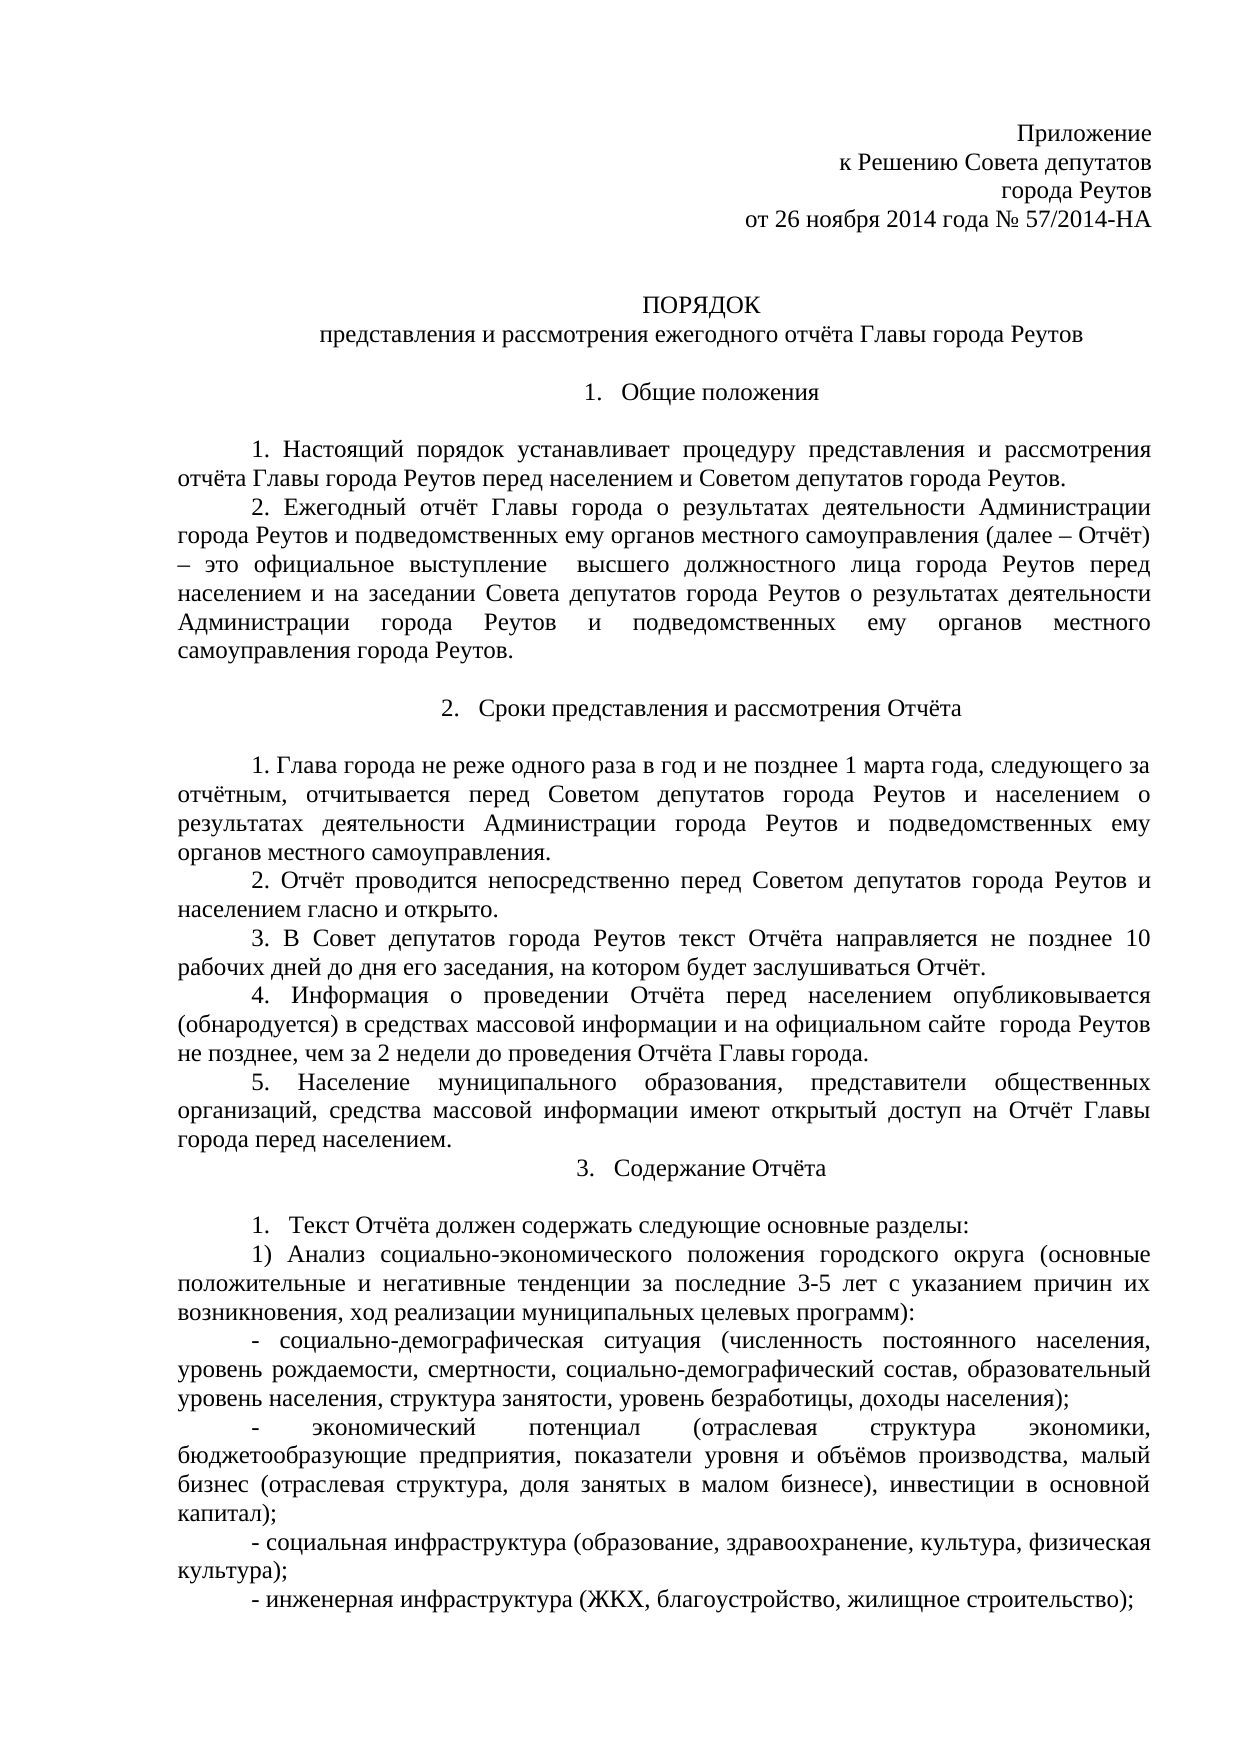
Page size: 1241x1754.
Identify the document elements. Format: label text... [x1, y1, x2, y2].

text 1. Настоящий порядок устанавливает процедуру представления и рассмотрения отчёта Главы города Реутов перед населением и Советом депутатов города Реутов. [177, 434, 1152, 492]
text 5. Население муниципального образования, представители общественных организаций, средства массовой информации имеют открытый доступ на Отчёт Главы города перед населением. [177, 1067, 1152, 1153]
text 2. Отчёт проводится непосредственно перед Советом депутатов города Реутов и населением гласно и открыто. [177, 866, 1152, 923]
text 2. Ежегодный отчёт Главы города о результатах деятельности Администрации города Реутов и подведомственных ему органов местного самоуправления (далее – Отчёт) – это официальное выступление высшего должностного лица города Реутов перед населением и на заседании Совета депутатов города Реутов о результатах деятельности Администрации города Реутов и подведомственных ему органов местного самоуправления города Реутов. [177, 492, 1152, 664]
text города Реутов [177, 176, 1152, 204]
text 1. Глава города не реже одного раза в год и не позднее 1 марта года, следующего за отчётным, отчитывается перед Советом депутатов города Реутов и населением о результатах деятельности Администрации города Реутов и подведомственных ему органов местного самоуправления. [177, 751, 1152, 866]
list Текст Отчёта должен содержать следующие основные разделы: [251, 1211, 1152, 1239]
list Содержание Отчёта [251, 1153, 1152, 1182]
text - социальная инфраструктура (образование, здравоохранение, культура, физическая культура); [177, 1527, 1152, 1584]
text 1) Анализ социально-экономического положения городского округа (основные положительные и негативные тенденции за последние 3-5 лет с указанием причин их возникновения, ход реализации муниципальных целевых программ): [177, 1239, 1152, 1326]
list Общие положения [251, 377, 1152, 406]
text от 26 ноября 2014 года № 57/2014-НА [177, 204, 1152, 233]
text - экономический потенциал (отраслевая структура экономики, бюджетообразующие предприятия, показатели уровня и объёмов производства, малый бизнес (отраслевая структура, доля занятых в малом бизнесе), инвестиции в основной капитал); [177, 1412, 1152, 1527]
list Сроки представления и рассмотрения Отчёта [251, 693, 1152, 722]
text представления и рассмотрения ежегодного отчёта Главы города Реутов [177, 319, 1152, 348]
text к Решению Совета депутатов [177, 147, 1152, 176]
text 4. Информация о проведении Отчёта перед населением опубликовывается (обнародуется) в средствах массовой информации и на официальном сайте города Реутов не позднее, чем за 2 недели до проведения Отчёта Главы города. [177, 981, 1152, 1067]
text 3. В Совет депутатов города Реутов текст Отчёта направляется не позднее 10 рабочих дней до дня его заседания, на котором будет заслушиваться Отчёт. [177, 923, 1152, 981]
text Приложение [177, 118, 1152, 147]
text ПОРЯДОК [177, 291, 1152, 319]
text - инженерная инфраструктура (ЖКХ, благоустройство, жилищное строительство); [177, 1584, 1152, 1613]
text - социально-демографическая ситуация (численность постоянного населения, уровень рождаемости, смертности, социально-демографический состав, образовательный уровень населения, структура занятости, уровень безработицы, доходы населения); [177, 1326, 1152, 1412]
